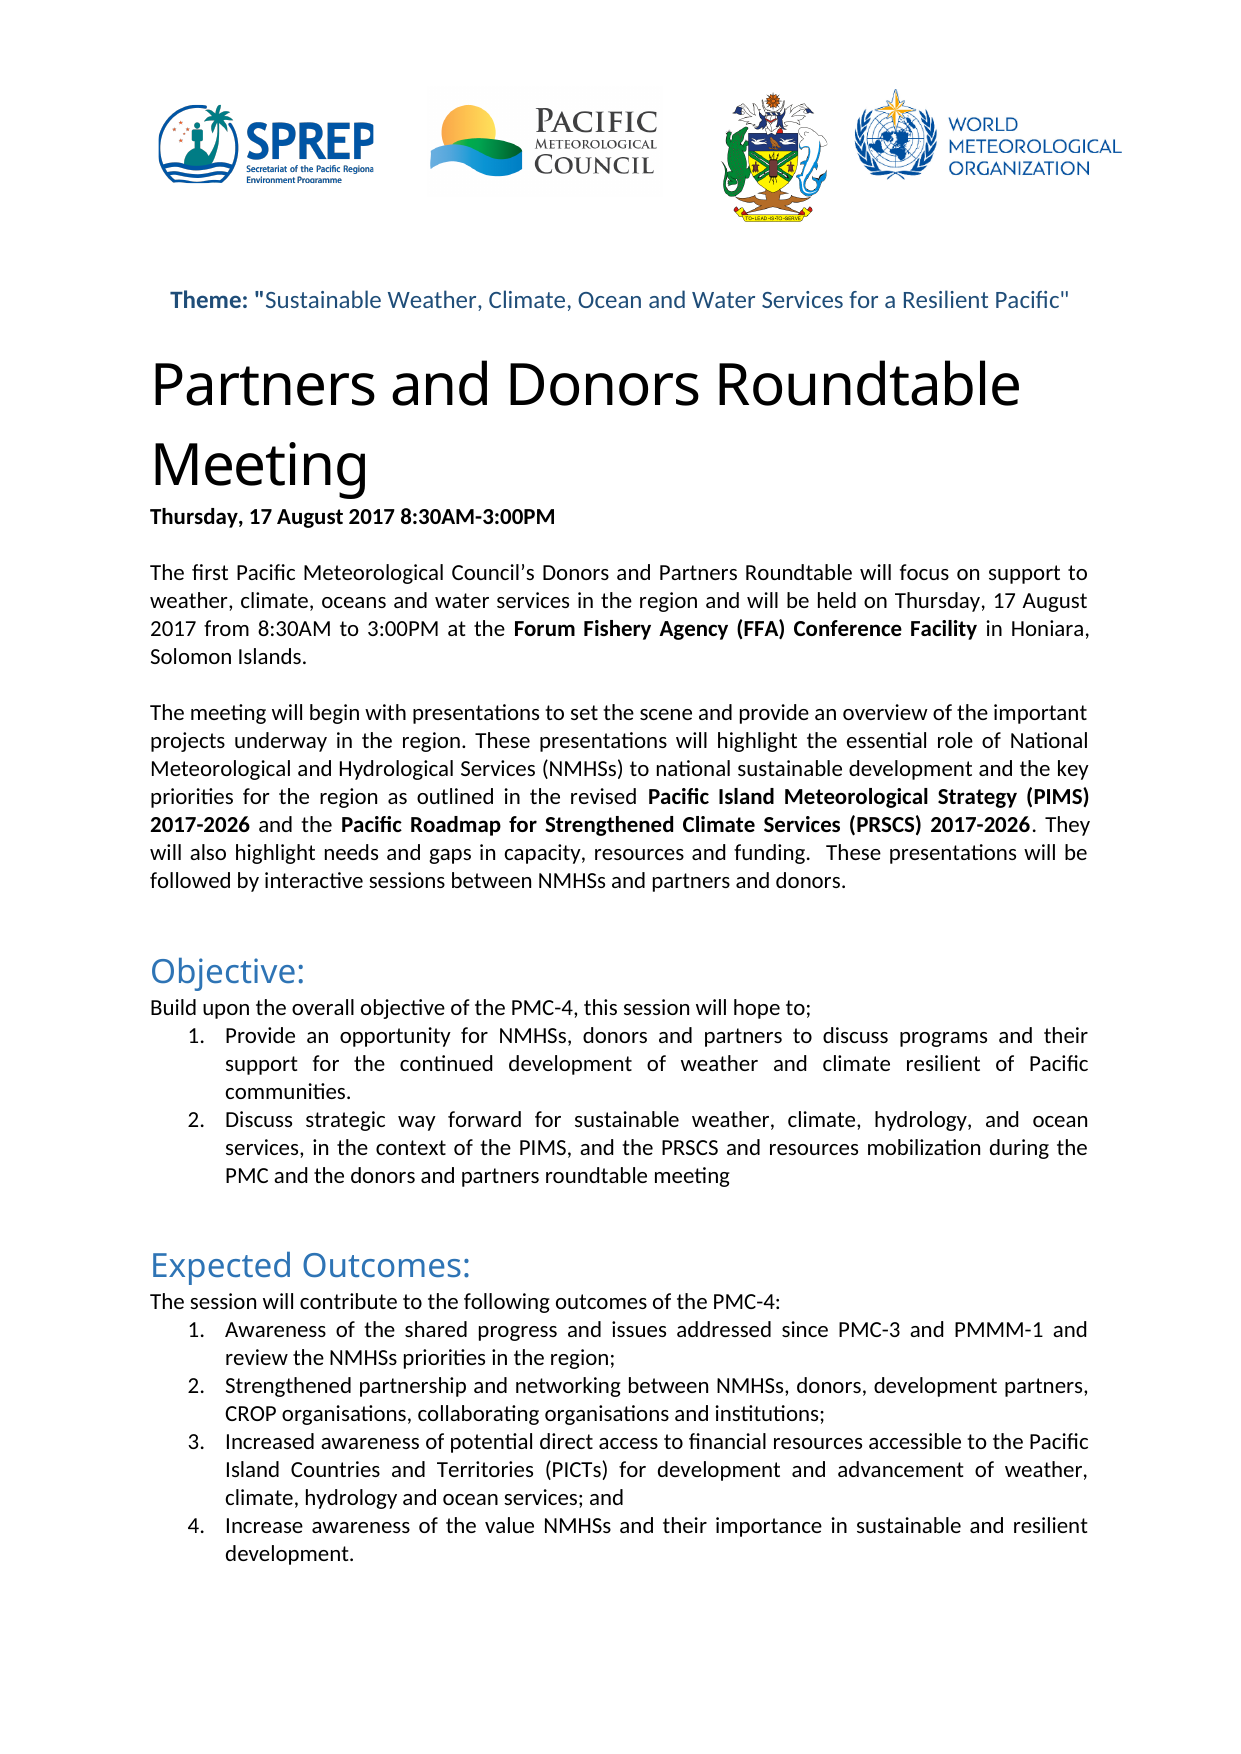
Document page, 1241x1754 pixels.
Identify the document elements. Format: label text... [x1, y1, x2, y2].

list Provide an opportunity for NMHSs, donors and partners to discuss programs and their support for the continued development of weather and climate resilient of Pacific communities. [187, 1021, 1090, 1105]
subtitle Expected Outcomes: [150, 1242, 1090, 1287]
subtitle Objective: [150, 947, 1090, 993]
picture [157, 104, 374, 183]
picture [720, 92, 828, 222]
list Increased awareness of potential direct access to financial resources accessible to the Pacific Island Countries and Territories (PICTs) for development and advancement of weather, climate, hydrology and ocean services; and [187, 1427, 1090, 1512]
text Thursday, 17 August 2017 8:30AM-3:00PM [150, 502, 1090, 530]
picture [426, 86, 663, 197]
text The session will contribute to the following outcomes of the PMC-4: [150, 1287, 1090, 1315]
text The meeting will begin with presentations to set the scene and provide an overview of the important projects underway in the region. These presentations will highlight the essential role of National Meteorological and Hydrological Services (NMHSs) to national sustainable development and the key priorities for the region as outlined in the revised Pacific Island Meteorological Strategy (PIMS) 2017-2026 and the Pacific Roadmap for Strengthened Climate Services (PRSCS) 2017-2026. They will also highlight needs and gaps in capacity, resources and funding. These presentations will be followed by interactive sessions between NMHSs and partners and donors. [150, 698, 1090, 894]
text Build upon the overall objective of the PMC-4, this session will hope to; [150, 993, 1090, 1021]
title Partners and Donors Roundtable Meeting [150, 343, 1090, 502]
text The first Pacific Meteorological Council’s Donors and Partners Roundtable will focus on support to weather, climate, oceans and water services in the region and will be held on Thursday, 17 August 2017 from 8:30AM to 3:00PM at the Forum Fishery Agency (FFA) Conference Facility in Honiara, Solomon Islands. [150, 558, 1090, 670]
list Strengthened partnership and networking between NMHSs, donors, development partners, CROP organisations, collaborating organisations and institutions; [187, 1371, 1090, 1427]
list Awareness of the shared progress and issues addressed since PMC-3 and PMMM-1 and review the NMHSs priorities in the region; [187, 1315, 1090, 1371]
list Increase awareness of the value NMHSs and their importance in sustainable and resilient development. [187, 1512, 1090, 1568]
list Discuss strategic way forward for sustainable weather, climate, hydrology, and ocean services, in the context of the PIMS, and the PRSCS and resources mobilization during the PMC and the donors and partners roundtable meeting [187, 1105, 1090, 1189]
subtitle Theme: "Sustainable Weather, Climate, Ocean and Water Services for a Resilient Pacific" [150, 284, 1090, 315]
picture [832, 68, 1124, 200]
